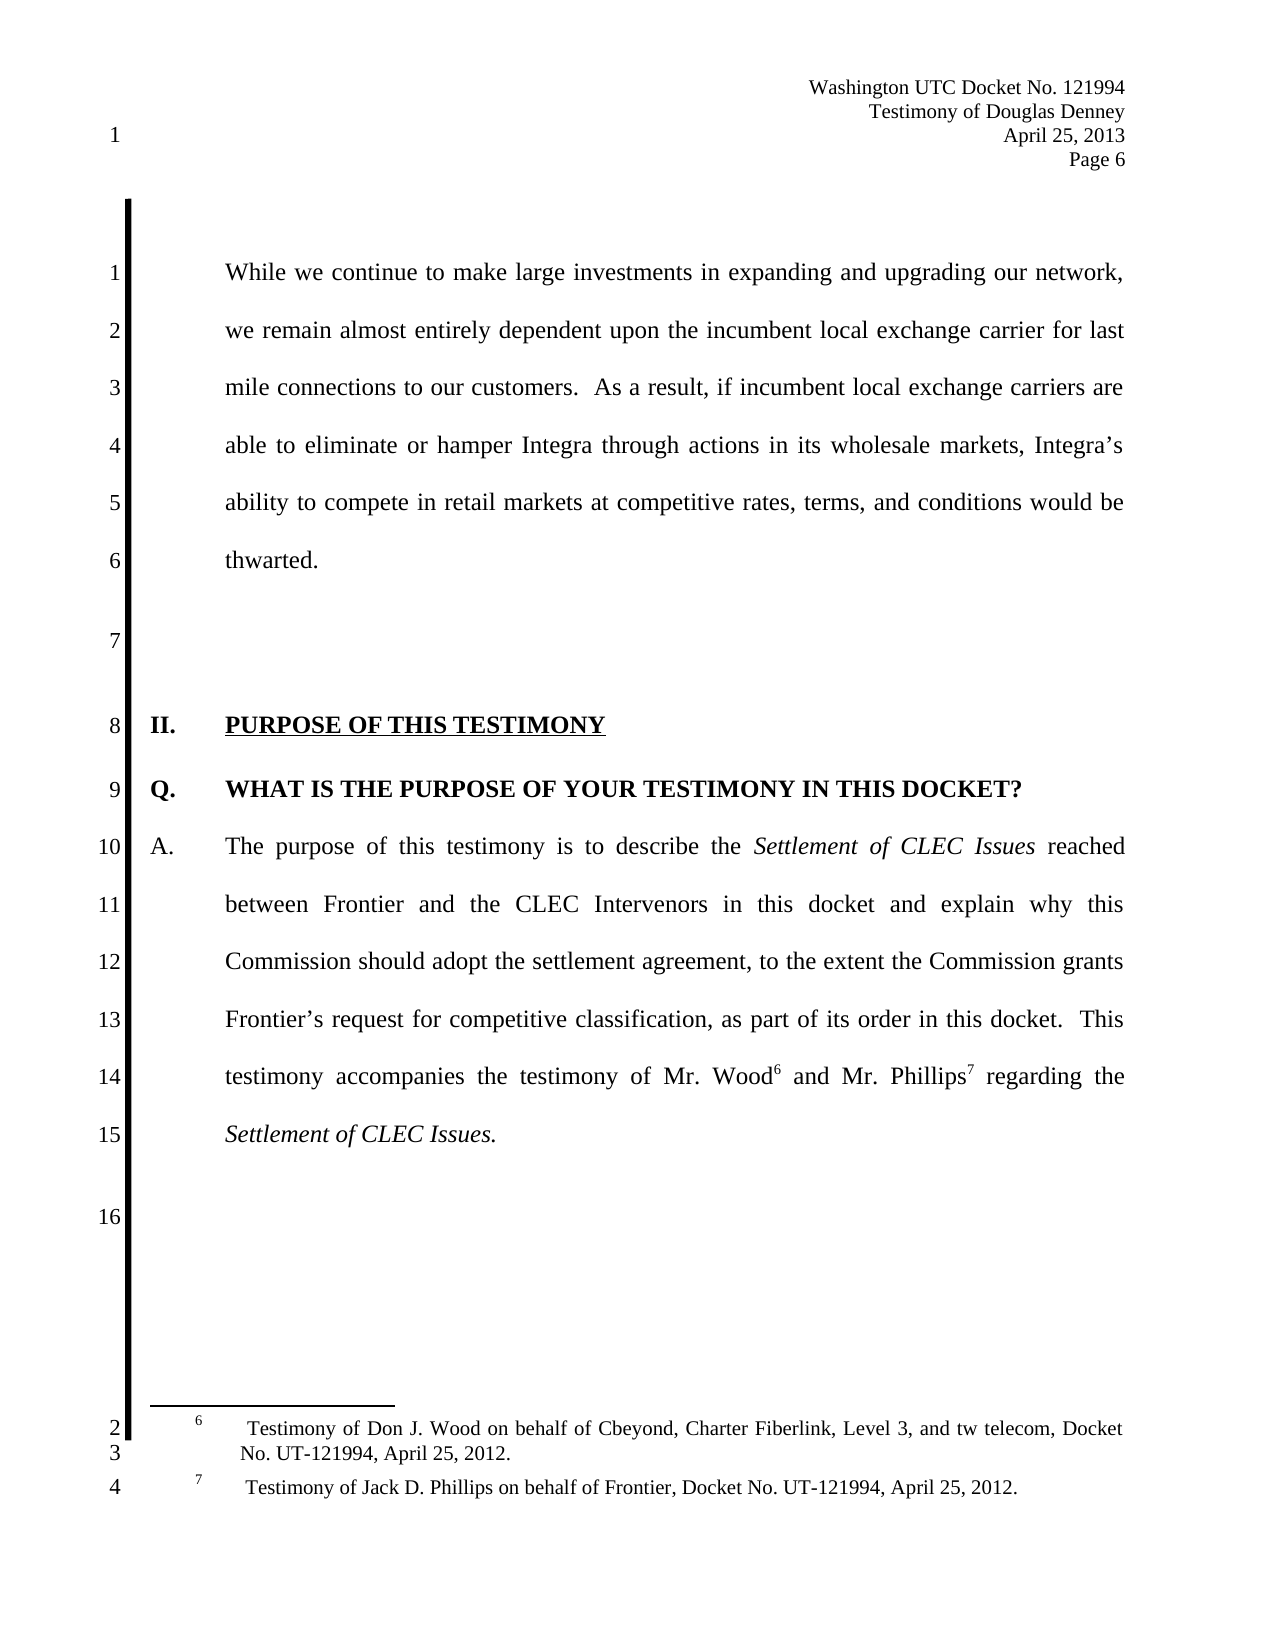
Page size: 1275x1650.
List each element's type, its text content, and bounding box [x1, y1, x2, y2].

text A. The purpose of this testimony is to describe the Settlement of CLEC Issues reached between Frontier and the CLEC Intervenors in this docket and explain why this Commission should adopt the settlement agreement, to the extent the Commission grants Frontier’s request for competitive classification, as part of its order in this docket. This testimony accompanies the testimony of Mr. Wood and Mr. Phillips regarding the Settlement of CLEC Issues. [150, 831, 1125, 1147]
text Q. what is the purpose of your testimony in this docket? [150, 774, 1125, 802]
text While we continue to make large investments in expanding and upgrading our network, we remain almost entirely dependent upon the incumbent local exchange carrier for last mile connections to our customers. As a result, if incumbent local exchange carriers are able to eliminate or hamper Integra through actions in its wholesale markets, Integra’s ability to compete in retail markets at competitive rates, terms, and conditions would be thwarted. [225, 257, 1125, 574]
subtitle II. PURPOSE OF THIS TESTIMONY [150, 710, 1125, 739]
